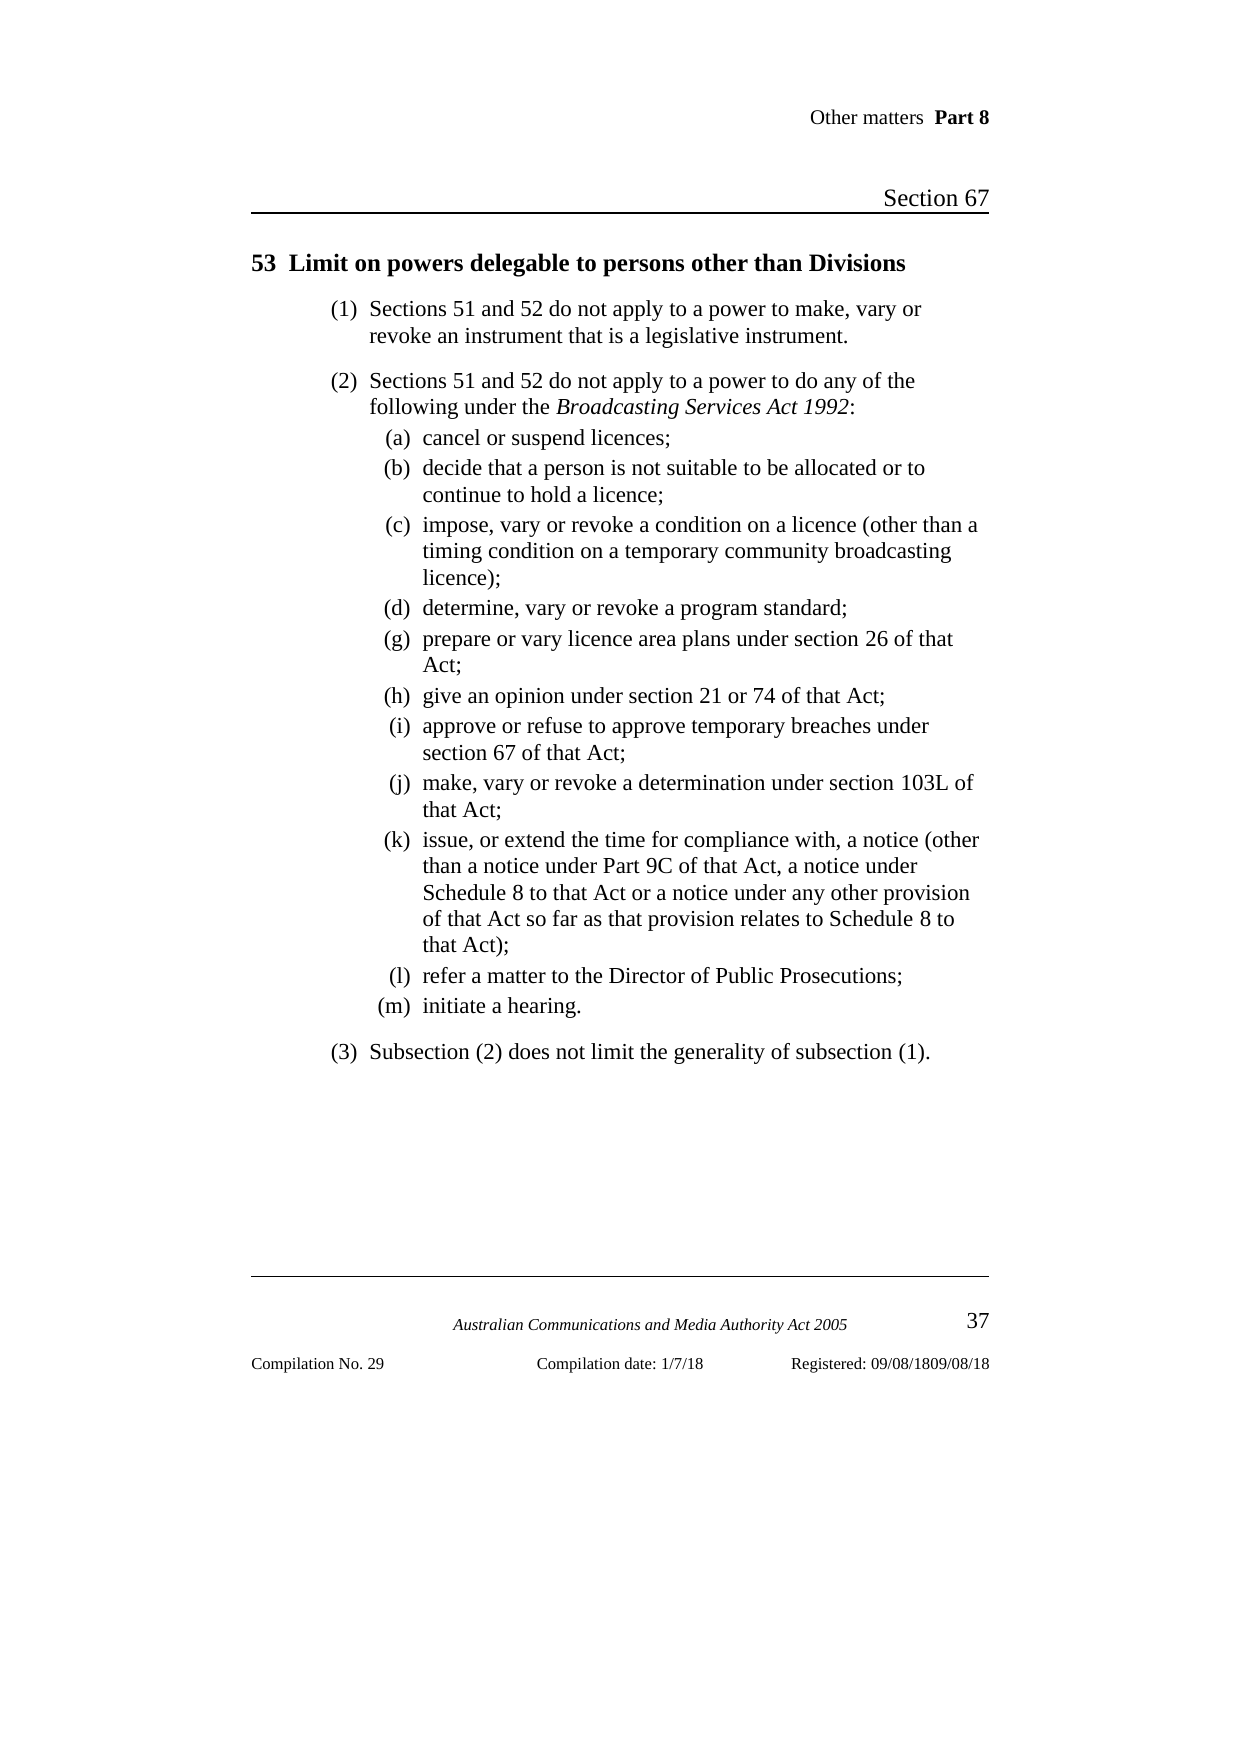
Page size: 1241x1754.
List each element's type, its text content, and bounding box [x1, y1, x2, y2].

text (a) cancel or suspend licences; [251, 424, 989, 450]
text (1) Sections 51 and 52 do not apply to a power to make, vary or revoke an instrument that is a legislative instrument. [251, 296, 989, 348]
text (c) impose, vary or revoke a condition on a licence (other than a timing condition on a temporary community broadcasting licence); [251, 511, 989, 590]
text (b) decide that a person is not suitable to be allocated or to continue to hold a licence; [251, 454, 989, 507]
text (j) make, vary or revoke a determination under section 103L of that Act; [251, 769, 989, 822]
text (l) refer a matter to the Director of Public Prosecutions; [251, 962, 989, 988]
text (d) determine, vary or revoke a program standard; [251, 594, 989, 621]
text (i) approve or refuse to approve temporary breaches under section 67 of that Act; [251, 712, 989, 765]
text (2) Sections 51 and 52 do not apply to a power to do any of the following under the Broadcasting Services Act 1992: [251, 367, 989, 420]
text (g) prepare or vary licence area plans under section 26 of that Act; [251, 625, 989, 678]
text 53 Limit on powers delegable to persons other than Divisions [251, 248, 989, 277]
text (k) issue, or extend the time for compliance with, a notice (other than a notice under Part 9C of that Act, a notice under Schedule 8 to that Act or a notice under any other provision of that Act so far as that provision relates to Schedule 8 to that Act); [251, 826, 989, 958]
text (m) initiate a hearing. [251, 993, 989, 1019]
text (h) give an opinion under section 21 or 74 of that Act; [251, 682, 989, 708]
text (3) Subsection (2) does not limit the generality of subsection (1). [251, 1038, 989, 1064]
